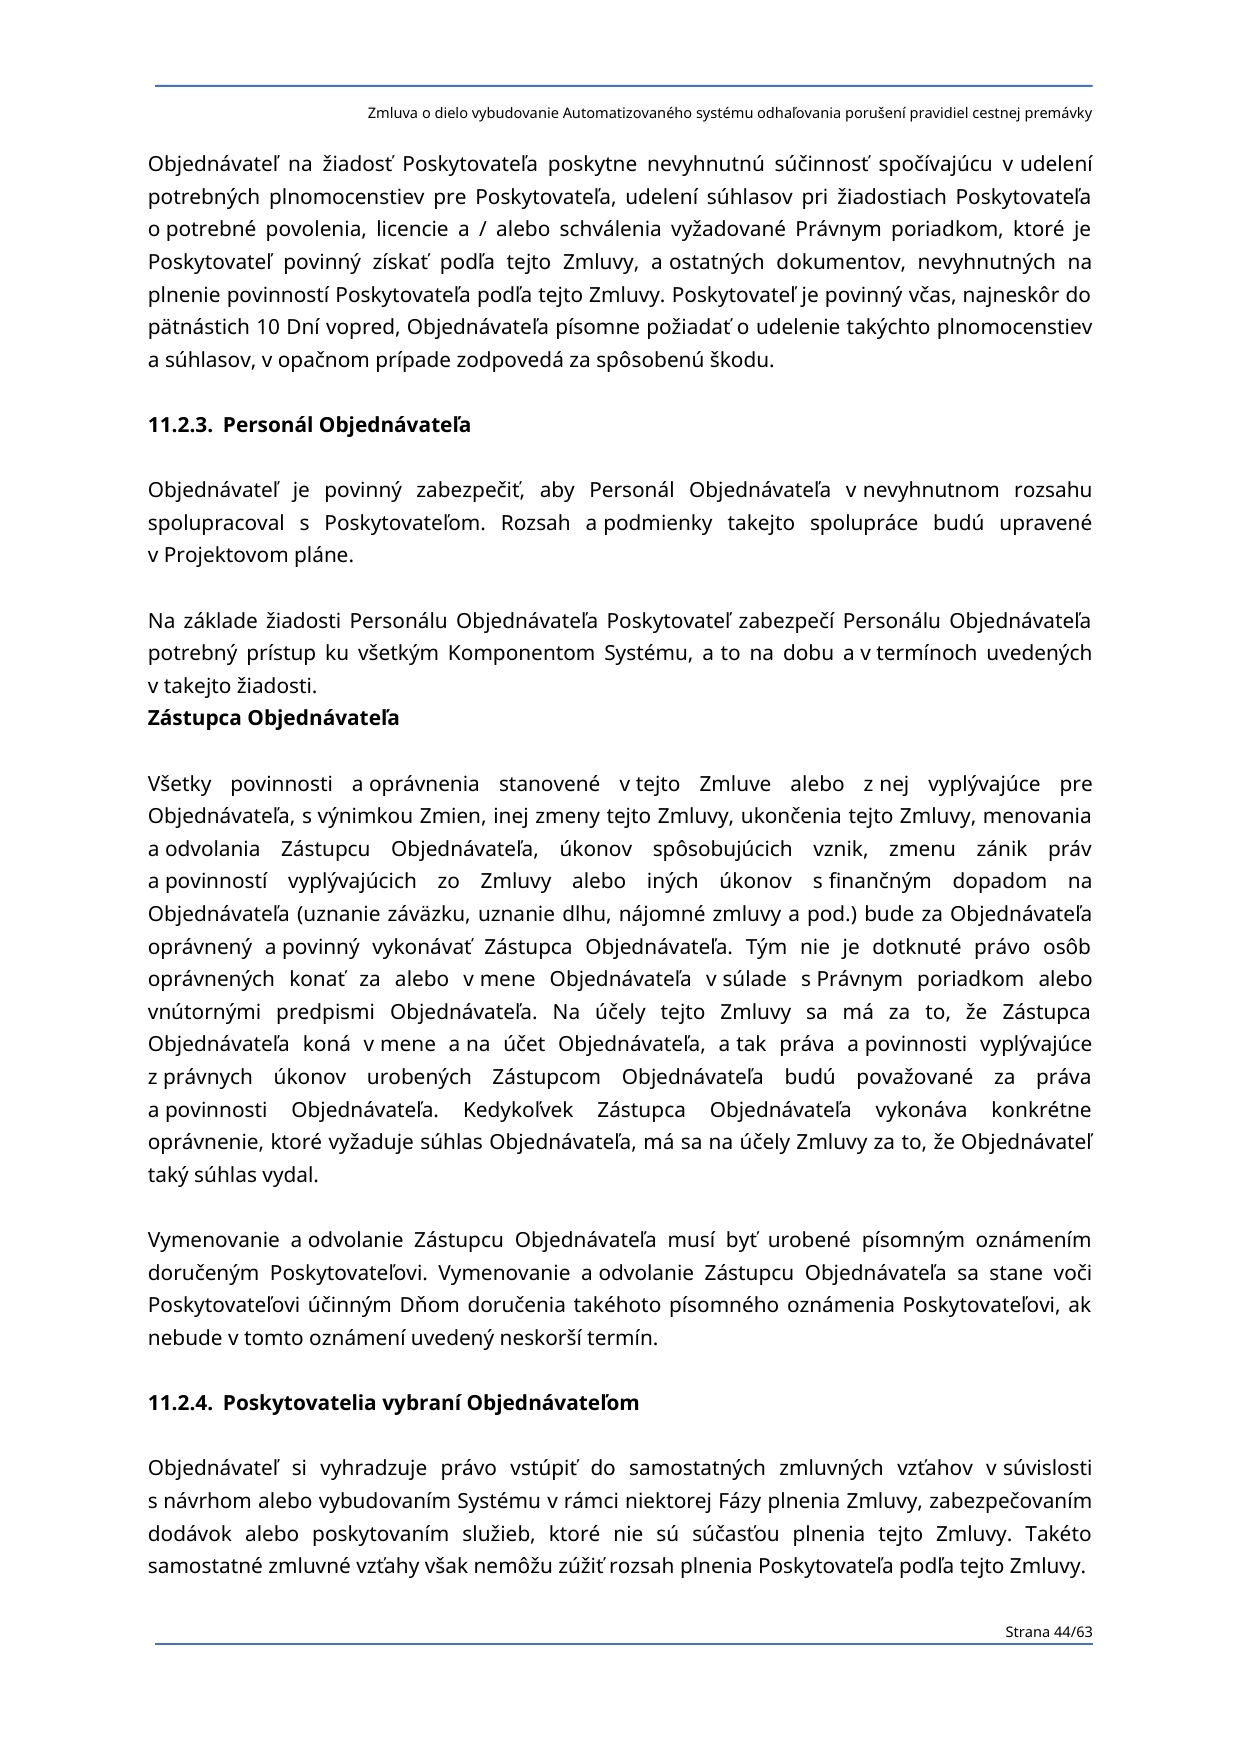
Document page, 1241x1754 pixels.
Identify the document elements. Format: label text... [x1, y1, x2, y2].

text Vymenovanie a odvolanie Zástupcu Objednávateľa musí byť urobené písomným oznámením doručeným Poskytovateľovi. Vymenovanie a odvolanie Zástupcu Objednávateľa sa stane voči Poskytovateľovi účinným Dňom doručenia takéhoto písomného oznámenia Poskytovateľovi, ak nebude v tomto oznámení uvedený neskorší termín. [148, 1225, 1093, 1351]
list Poskytovatelia vybraní Objednávateľom [148, 1388, 1093, 1417]
list Personál Objednávateľa [148, 410, 1093, 438]
text Na základe žiadosti Personálu Objednávateľa Poskytovateľ zabezpečí Personálu Objednávateľa potrebný prístup ku všetkým Komponentom Systému, a to na dobu a v termínoch uvedených v takejto žiadosti. [148, 606, 1093, 699]
text Všetky povinnosti a oprávnenia stanovené v tejto Zmluve alebo z nej vyplývajúce pre Objednávateľa, s výnimkou Zmien, inej zmeny tejto Zmluvy, ukončenia tejto Zmluvy, menovania a odvolania Zástupcu Objednávateľa, úkonov spôsobujúcich vznik, zmenu zánik práv a povinností vyplývajúcich zo Zmluvy alebo iných úkonov s finančným dopadom na Objednávateľa (uznanie záväzku, uznanie dlhu, nájomné zmluvy a pod.) bude za Objednávateľa oprávnený a povinný vykonávať Zástupca Objednávateľa. Tým nie je dotknuté právo osôb oprávnených konať za alebo v mene Objednávateľa v súlade s Právnym poriadkom alebo vnútornými predpismi Objednávateľa. Na účely tejto Zmluvy sa má za to, že Zástupca Objednávateľa koná v mene a na účet Objednávateľa, a tak práva a povinnosti vyplývajúce z právnych úkonov urobených Zástupcom Objednávateľa budú považované za práva a povinnosti Objednávateľa. Kedykoľvek Zástupca Objednávateľa vykonáva konkrétne oprávnenie, ktoré vyžaduje súhlas Objednávateľa, má sa na účely Zmluvy za to, že Objednávateľ taký súhlas vydal. [148, 769, 1093, 1188]
text Objednávateľ na žiadosť Poskytovateľa poskytne nevyhnutnú súčinnosť spočívajúcu v udelení potrebných plnomocenstiev pre Poskytovateľa, udelení súhlasov pri žiadostiach Poskytovateľa o potrebné povolenia, licencie a / alebo schválenia vyžadované Právnym poriadkom, ktoré je Poskytovateľ povinný získať podľa tejto Zmluvy, a ostatných dokumentov, nevyhnutných na plnenie povinností Poskytovateľa podľa tejto Zmluvy. Poskytovateľ je povinný včas, najneskôr do pätnástich 10 Dní vopred, Objednávateľa písomne požiadať o udelenie takýchto plnomocenstiev a súhlasov, v opačnom prípade zodpovedá za spôsobenú škodu. [148, 149, 1093, 373]
text Objednávateľ je povinný zabezpečiť, aby Personál Objednávateľa v nevyhnutnom rozsahu spolupracoval s Poskytovateľom. Rozsah a podmienky takejto spolupráce budú upravené v Projektovom pláne. [148, 475, 1093, 569]
text Objednávateľ si vyhradzuje právo vstúpiť do samostatných zmluvných vzťahov v súvislosti s návrhom alebo vybudovaním Systému v rámci niektorej Fázy plnenia Zmluvy, zabezpečovaním dodávok alebo poskytovaním služieb, ktoré nie sú súčasťou plnenia tejto Zmluvy. Takéto samostatné zmluvné vzťahy však nemôžu zúžiť rozsah plnenia Poskytovateľa podľa tejto Zmluvy. [148, 1453, 1093, 1580]
text Zástupca Objednávateľa [148, 703, 1081, 732]
